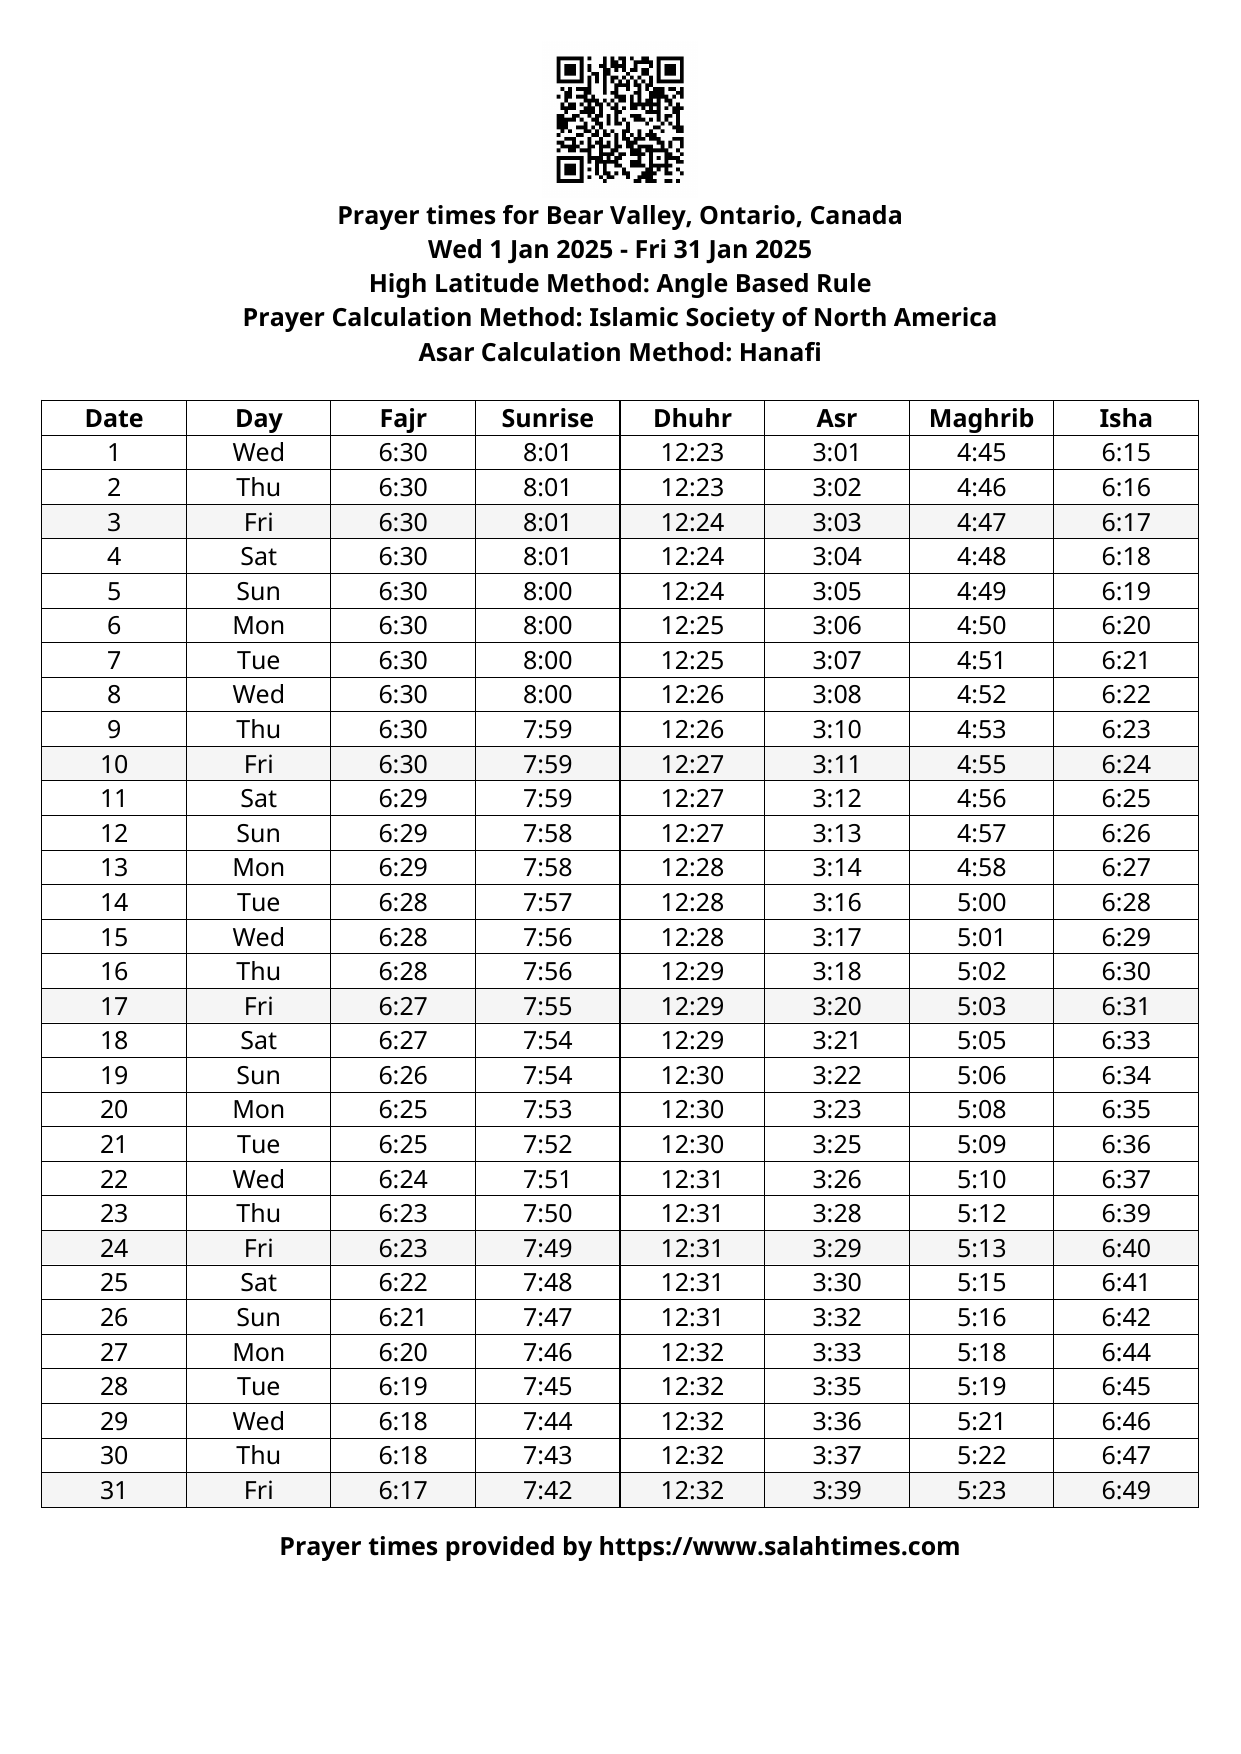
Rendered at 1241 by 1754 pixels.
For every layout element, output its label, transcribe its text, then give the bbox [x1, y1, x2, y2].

table_cell 6:36 [1054, 1127, 1198, 1161]
table_cell 12:30 [621, 1093, 764, 1126]
table_cell 12:31 [621, 1266, 764, 1299]
table_cell 12:31 [621, 1231, 764, 1264]
table_cell 4:47 [910, 505, 1053, 538]
table_cell 12:24 [621, 505, 764, 538]
table_cell 12:31 [621, 1300, 764, 1334]
table_header Date [42, 401, 186, 434]
table_cell 12:29 [621, 1024, 764, 1057]
table_cell 7 [42, 643, 186, 677]
table_cell 6:18 [331, 1439, 475, 1472]
table_cell 6:40 [1054, 1231, 1198, 1264]
table_cell 3:25 [765, 1127, 909, 1161]
table_cell 29 [42, 1404, 186, 1437]
table_cell 4:45 [910, 436, 1053, 469]
table_cell Sat [187, 1266, 330, 1299]
table_cell 6:29 [331, 816, 475, 849]
table_cell Fri [187, 747, 330, 780]
table_cell 7:56 [476, 920, 619, 953]
table_cell 3:33 [765, 1335, 909, 1368]
table_cell 6:18 [331, 1404, 475, 1437]
table_cell 4:49 [910, 574, 1053, 607]
table_cell 8 [42, 678, 186, 711]
table_cell 6:28 [331, 885, 475, 919]
table_cell 17 [42, 989, 186, 1022]
table_cell Sun [187, 1300, 330, 1334]
text High Latitude Method: Angle Based Rule [42, 266, 1198, 300]
table_cell Wed [187, 1404, 330, 1437]
table_cell Sun [187, 1058, 330, 1092]
table_cell 4:58 [910, 851, 1053, 884]
table_cell 8:01 [476, 539, 619, 573]
table_cell 6:28 [331, 954, 475, 988]
table_cell 3:26 [765, 1162, 909, 1195]
table_cell 1 [42, 436, 186, 469]
table_cell 2 [42, 470, 186, 504]
table_cell 5:19 [910, 1369, 1053, 1403]
table_cell 12:29 [621, 989, 764, 1022]
table_cell Tue [187, 1369, 330, 1403]
table_cell 12:32 [621, 1369, 764, 1403]
table_cell 4:48 [910, 539, 1053, 573]
table_cell 6:33 [1054, 1024, 1198, 1057]
table_cell 9 [42, 712, 186, 746]
table_cell Thu [187, 712, 330, 746]
table_cell 5:08 [910, 1093, 1053, 1126]
table_cell Thu [187, 954, 330, 988]
table_cell 12:32 [621, 1335, 764, 1368]
table_cell 7:45 [476, 1369, 619, 1403]
table_cell 6:27 [331, 1024, 475, 1057]
table_cell 12:23 [621, 470, 764, 504]
table_cell 5:03 [910, 989, 1053, 1022]
table_cell 22 [42, 1162, 186, 1195]
table_cell 12:32 [621, 1473, 764, 1507]
table_cell 5:10 [910, 1162, 1053, 1195]
table_cell 7:43 [476, 1439, 619, 1472]
table_cell 6:30 [1054, 954, 1198, 988]
table_cell 3:20 [765, 989, 909, 1022]
table_cell 7:54 [476, 1058, 619, 1092]
table_cell 5 [42, 574, 186, 607]
table_cell 6:37 [1054, 1162, 1198, 1195]
table_cell 6:30 [331, 678, 475, 711]
table_header Maghrib [910, 401, 1053, 434]
table_cell 8:01 [476, 470, 619, 504]
table_cell 6:27 [331, 989, 475, 1022]
table_cell 6:30 [331, 747, 475, 780]
table_cell 6:30 [331, 436, 475, 469]
table_cell 5:01 [910, 920, 1053, 953]
table_cell 7:56 [476, 954, 619, 988]
table_cell 27 [42, 1335, 186, 1368]
table_cell 6:25 [331, 1093, 475, 1126]
text Asar Calculation Method: Hanafi [42, 334, 1198, 368]
table_cell 6:28 [331, 920, 475, 953]
table_cell 18 [42, 1024, 186, 1057]
table_cell 3:35 [765, 1369, 909, 1403]
table_cell 12:24 [621, 574, 764, 607]
table_cell 7:57 [476, 885, 619, 919]
table_cell 6:30 [331, 470, 475, 504]
table_cell 6:22 [331, 1266, 475, 1299]
table_cell 8:00 [476, 609, 619, 642]
table_cell 12:27 [621, 747, 764, 780]
table_cell Tue [187, 643, 330, 677]
table_cell 4:52 [910, 678, 1053, 711]
table_cell 5:23 [910, 1473, 1053, 1507]
table_cell 3:21 [765, 1024, 909, 1057]
table_cell 7:59 [476, 747, 619, 780]
table_cell 14 [42, 885, 186, 919]
table_cell 6:17 [331, 1473, 475, 1507]
table_cell 3:11 [765, 747, 909, 780]
table_cell 12:31 [621, 1162, 764, 1195]
table_cell 6:22 [1054, 678, 1198, 711]
table_cell 7:46 [476, 1335, 619, 1368]
table_cell 26 [42, 1300, 186, 1334]
table_cell Tue [187, 1127, 330, 1161]
table_cell 8:00 [476, 643, 619, 677]
table_header Asr [765, 401, 909, 434]
table_cell Fri [187, 505, 330, 538]
table_cell Mon [187, 609, 330, 642]
table_cell 7:52 [476, 1127, 619, 1161]
table_cell 6:20 [1054, 609, 1198, 642]
table_cell Thu [187, 470, 330, 504]
table_cell 6:41 [1054, 1266, 1198, 1299]
table_cell 8:00 [476, 574, 619, 607]
table_cell 5:02 [910, 954, 1053, 988]
table_cell 6:24 [331, 1162, 475, 1195]
table_cell 3:03 [765, 505, 909, 538]
table_cell 3:01 [765, 436, 909, 469]
table_cell 6:45 [1054, 1369, 1198, 1403]
table_cell 12:25 [621, 643, 764, 677]
table_cell 3:06 [765, 609, 909, 642]
table_cell 6:23 [1054, 712, 1198, 746]
table_cell 3:07 [765, 643, 909, 677]
table_cell Sun [187, 816, 330, 849]
table_header Sunrise [476, 401, 619, 434]
text Prayer times provided by https://www.salahtimes.com [42, 1528, 1198, 1563]
picture [542, 41, 699, 198]
table_cell 3:30 [765, 1266, 909, 1299]
table_cell 12:24 [621, 539, 764, 573]
table_cell 3:04 [765, 539, 909, 573]
table_header Isha [1054, 401, 1198, 434]
table_cell 28 [42, 1369, 186, 1403]
table_cell 6:27 [1054, 851, 1198, 884]
table_cell 6:34 [1054, 1058, 1198, 1092]
table_cell 6:17 [1054, 505, 1198, 538]
table_cell 5:13 [910, 1231, 1053, 1264]
table_cell 4:53 [910, 712, 1053, 746]
table_cell 6:24 [1054, 747, 1198, 780]
table_cell 5:18 [910, 1335, 1053, 1368]
table_cell Mon [187, 851, 330, 884]
table_cell Sat [187, 781, 330, 815]
table_cell 20 [42, 1093, 186, 1126]
table_cell 24 [42, 1231, 186, 1264]
table_cell 6:29 [331, 781, 475, 815]
table_cell 4 [42, 539, 186, 573]
table_cell 19 [42, 1058, 186, 1092]
table_cell 3:28 [765, 1196, 909, 1230]
table_cell 12:26 [621, 712, 764, 746]
table_cell 6:20 [331, 1335, 475, 1368]
table_cell Wed [187, 1162, 330, 1195]
table_cell 7:47 [476, 1300, 619, 1334]
table_cell 12:31 [621, 1196, 764, 1230]
table_cell 6:30 [331, 574, 475, 607]
table_cell 13 [42, 851, 186, 884]
table_cell Sun [187, 574, 330, 607]
table_cell 3:02 [765, 470, 909, 504]
table_cell Fri [187, 1231, 330, 1264]
table_cell 3:18 [765, 954, 909, 988]
table_cell 3:17 [765, 920, 909, 953]
table_cell 5:16 [910, 1300, 1053, 1334]
table_cell 3:10 [765, 712, 909, 746]
table_cell 6:26 [1054, 816, 1198, 849]
table_cell 16 [42, 954, 186, 988]
table_cell Wed [187, 920, 330, 953]
table_cell 6:26 [331, 1058, 475, 1092]
text Prayer Calculation Method: Islamic Society of North America [42, 300, 1198, 334]
table_cell 6:47 [1054, 1439, 1198, 1472]
table_cell 7:58 [476, 816, 619, 849]
table_cell 6:46 [1054, 1404, 1198, 1437]
table_cell 6:19 [331, 1369, 475, 1403]
table_cell 11 [42, 781, 186, 815]
table_cell 4:57 [910, 816, 1053, 849]
table_cell 6:30 [331, 643, 475, 677]
table_cell 3:12 [765, 781, 909, 815]
table_cell 6:18 [1054, 539, 1198, 573]
table_cell Fri [187, 1473, 330, 1507]
table_cell 6:39 [1054, 1196, 1198, 1230]
table_cell 6:15 [1054, 436, 1198, 469]
table_cell 6:42 [1054, 1300, 1198, 1334]
table_cell 15 [42, 920, 186, 953]
table_cell 8:00 [476, 678, 619, 711]
table_cell 25 [42, 1266, 186, 1299]
table_cell 3:16 [765, 885, 909, 919]
table_cell Thu [187, 1439, 330, 1472]
table_cell 5:15 [910, 1266, 1053, 1299]
table_cell 7:44 [476, 1404, 619, 1437]
table_cell 6:29 [1054, 920, 1198, 953]
table_cell 3:37 [765, 1439, 909, 1472]
table_cell 12:23 [621, 436, 764, 469]
table_cell 6:30 [331, 609, 475, 642]
table_cell 3:13 [765, 816, 909, 849]
table_cell 7:58 [476, 851, 619, 884]
table_cell 21 [42, 1127, 186, 1161]
table_cell 6:23 [331, 1231, 475, 1264]
table_cell 8:01 [476, 436, 619, 469]
table_cell 7:49 [476, 1231, 619, 1264]
table_cell 7:55 [476, 989, 619, 1022]
table_cell 12:26 [621, 678, 764, 711]
table_cell 12:30 [621, 1127, 764, 1161]
table_cell 6 [42, 609, 186, 642]
table_cell 8:01 [476, 505, 619, 538]
table_cell 7:54 [476, 1024, 619, 1057]
table_cell 3:14 [765, 851, 909, 884]
table_cell 3:39 [765, 1473, 909, 1507]
table_cell 6:30 [331, 712, 475, 746]
table_cell 23 [42, 1196, 186, 1230]
table_cell 12:27 [621, 781, 764, 815]
table_cell 3:22 [765, 1058, 909, 1092]
table_cell 6:49 [1054, 1473, 1198, 1507]
table_cell 7:53 [476, 1093, 619, 1126]
table_cell 31 [42, 1473, 186, 1507]
table_cell 3:32 [765, 1300, 909, 1334]
table_cell 6:25 [331, 1127, 475, 1161]
table_cell 6:30 [331, 505, 475, 538]
table_cell 12:28 [621, 920, 764, 953]
table_cell 5:06 [910, 1058, 1053, 1092]
table_cell 3:36 [765, 1404, 909, 1437]
table_cell Tue [187, 885, 330, 919]
table_cell 3:08 [765, 678, 909, 711]
table_cell 7:42 [476, 1473, 619, 1507]
table_cell Fri [187, 989, 330, 1022]
table_header Dhuhr [621, 401, 764, 434]
table_cell 5:22 [910, 1439, 1053, 1472]
table_cell 6:23 [331, 1196, 475, 1230]
table_cell 5:12 [910, 1196, 1053, 1230]
table_cell 4:55 [910, 747, 1053, 780]
table_cell 7:59 [476, 781, 619, 815]
table_cell 6:29 [331, 851, 475, 884]
table_header Day [187, 401, 330, 434]
table_cell 6:19 [1054, 574, 1198, 607]
table_cell 3:23 [765, 1093, 909, 1126]
table_cell 12:28 [621, 851, 764, 884]
table_cell Sat [187, 1024, 330, 1057]
table_cell 12:29 [621, 954, 764, 988]
table_cell 12:27 [621, 816, 764, 849]
table_cell Thu [187, 1196, 330, 1230]
table_cell 6:21 [1054, 643, 1198, 677]
table_cell 6:35 [1054, 1093, 1198, 1126]
table_cell 6:44 [1054, 1335, 1198, 1368]
table_cell 12:28 [621, 885, 764, 919]
table_cell 4:51 [910, 643, 1053, 677]
table_cell 4:56 [910, 781, 1053, 815]
table_cell 7:51 [476, 1162, 619, 1195]
table_cell 7:59 [476, 712, 619, 746]
table_cell 5:05 [910, 1024, 1053, 1057]
table_cell 3:05 [765, 574, 909, 607]
table_cell 6:21 [331, 1300, 475, 1334]
table_cell 12:32 [621, 1439, 764, 1472]
text Prayer times for Bear Valley, Ontario, Canada [42, 198, 1198, 232]
table_cell 5:21 [910, 1404, 1053, 1437]
table_cell 6:16 [1054, 470, 1198, 504]
table_cell Wed [187, 678, 330, 711]
table_cell 12:25 [621, 609, 764, 642]
table_cell 30 [42, 1439, 186, 1472]
table_cell 12:30 [621, 1058, 764, 1092]
table_cell 10 [42, 747, 186, 780]
table_cell 5:00 [910, 885, 1053, 919]
table_cell 12 [42, 816, 186, 849]
table_cell 6:30 [331, 539, 475, 573]
table_cell Wed [187, 436, 330, 469]
table_cell 3:29 [765, 1231, 909, 1264]
text Wed 1 Jan 2025 - Fri 31 Jan 2025 [42, 232, 1198, 266]
table_header Fajr [331, 401, 475, 434]
table_cell 6:25 [1054, 781, 1198, 815]
table_cell 5:09 [910, 1127, 1053, 1161]
table_cell 12:32 [621, 1404, 764, 1437]
table_cell 4:46 [910, 470, 1053, 504]
table_cell 6:28 [1054, 885, 1198, 919]
table_cell Mon [187, 1335, 330, 1368]
table_cell 4:50 [910, 609, 1053, 642]
table_cell 6:31 [1054, 989, 1198, 1022]
table_cell Mon [187, 1093, 330, 1126]
table_cell 7:48 [476, 1266, 619, 1299]
table_cell 3 [42, 505, 186, 538]
table_cell Sat [187, 539, 330, 573]
table_cell 7:50 [476, 1196, 619, 1230]
